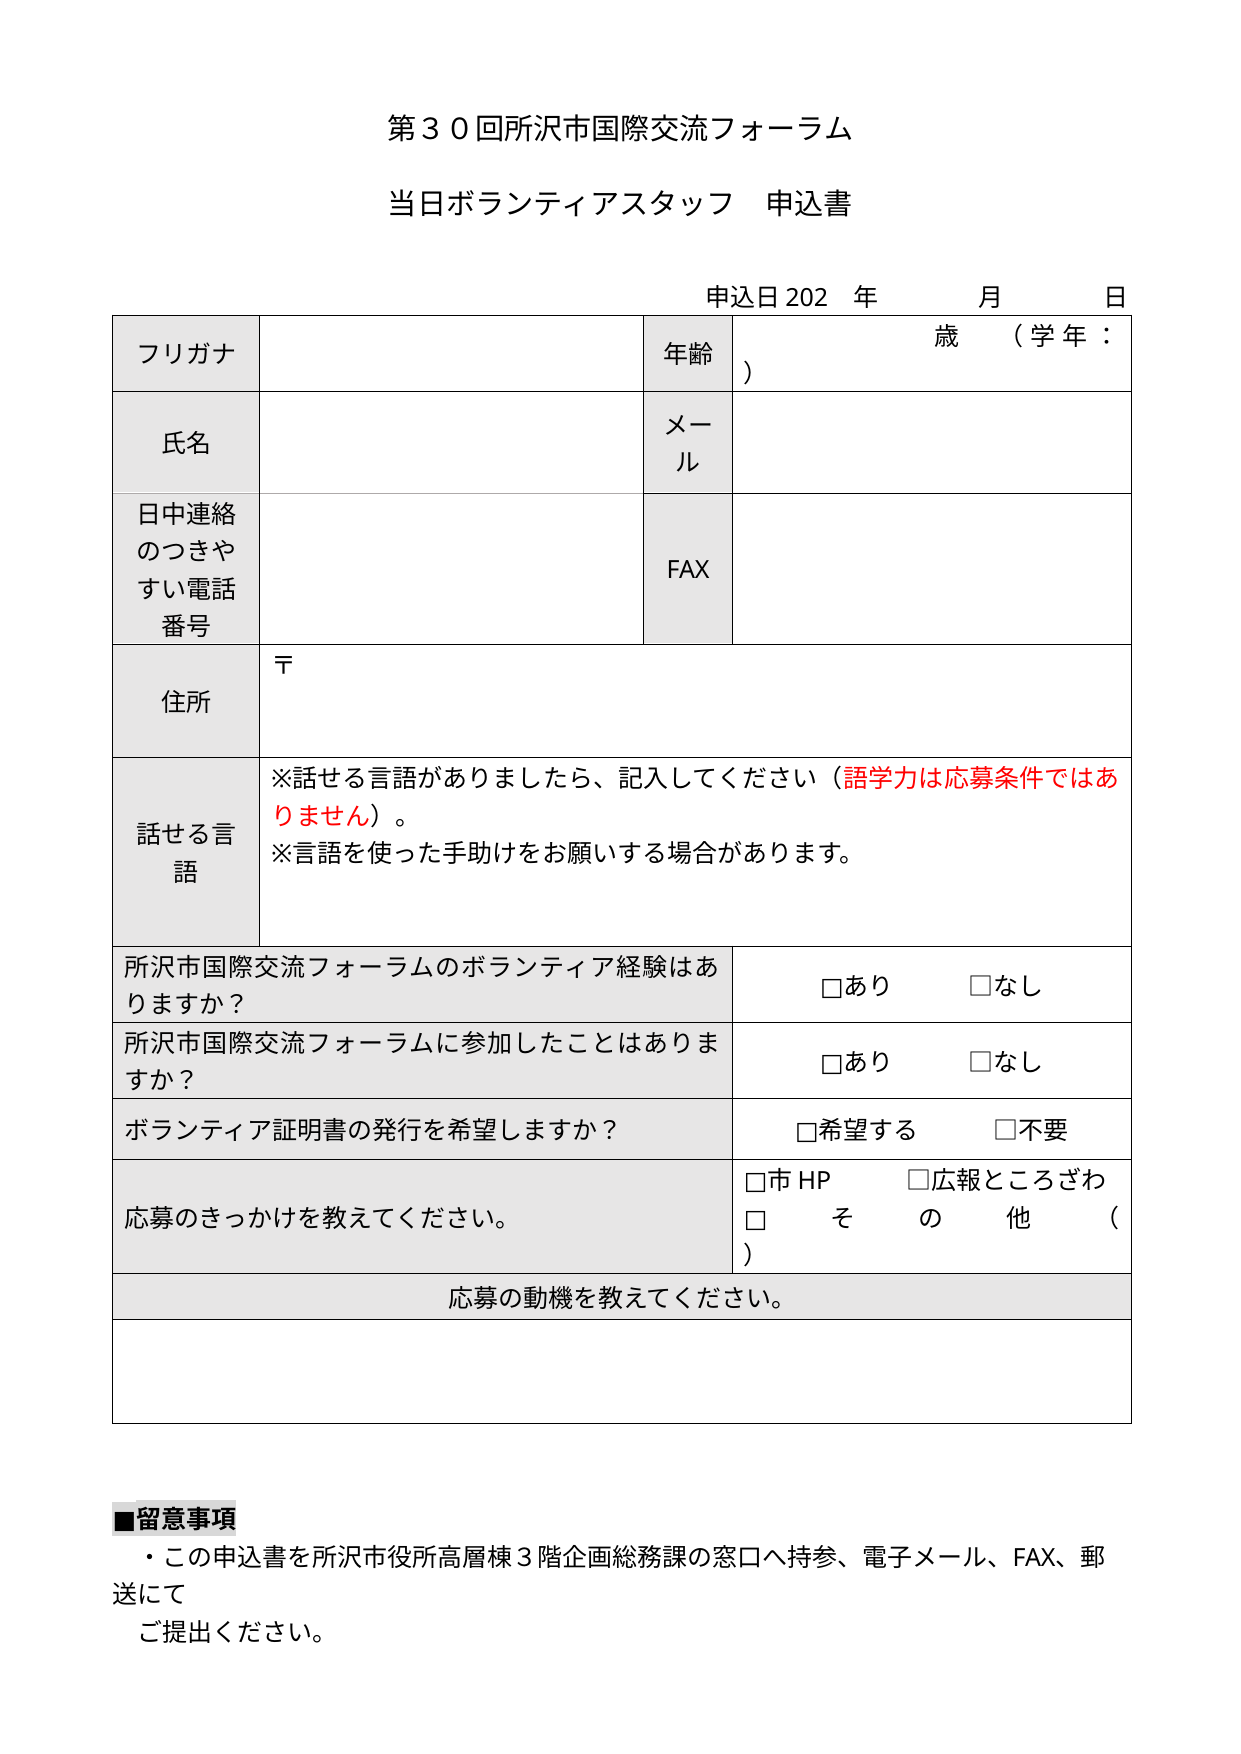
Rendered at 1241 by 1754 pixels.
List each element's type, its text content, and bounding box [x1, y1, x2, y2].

text ご提出ください。 [112, 1611, 1128, 1649]
table_cell [733, 494, 1131, 643]
table_cell [260, 494, 643, 643]
table_header [260, 316, 643, 391]
table_cell 日中連絡のつきやすい電話番号 [113, 494, 259, 643]
table_cell [260, 392, 643, 492]
table_cell ※話せる言語がありましたら、記入してください（語学力は応募条件ではありません）。 ※言語を使った手助けをお願いする場合があります。 [260, 758, 1131, 946]
table_header 年齢 [644, 316, 732, 391]
table_cell 所沢市国際交流フォーラムに参加したことはありますか？ [113, 1023, 732, 1098]
table_cell 住所 [113, 645, 259, 757]
text 第３０回所沢市国際交流フォーラム [112, 89, 1128, 164]
table_cell [733, 392, 1131, 492]
text ■留意事項 [112, 1499, 1128, 1536]
table_cell ボランティア証明書の発行を希望しますか？ [113, 1099, 732, 1159]
table_cell FAX [644, 494, 732, 643]
table_cell □希望する □不要 [733, 1099, 1131, 1159]
table_header フリガナ [113, 316, 259, 391]
table_cell メール [644, 392, 732, 492]
table_cell 所沢市国際交流フォーラムのボランティア経験はありますか？ [113, 947, 732, 1022]
table_cell □あり □なし [733, 947, 1131, 1022]
table_cell 応募の動機を教えてください。 [113, 1274, 1131, 1319]
table_cell 〒 [260, 645, 1131, 757]
table_cell □あり □なし [733, 1023, 1131, 1098]
table_cell 氏名 [113, 392, 259, 492]
table_cell 応募のきっかけを教えてください。 [113, 1160, 732, 1273]
table_cell □市HP □広報ところざわ □その他（ ） [733, 1160, 1131, 1273]
text 申込日202 年 月 日 [112, 277, 1128, 314]
table_header 歳 （学年： ） [733, 316, 1131, 391]
text 当日ボランティアスタッフ 申込書 [112, 164, 1128, 239]
text ・この申込書を所沢市役所高層棟３階企画総務課の窓口へ持参、電子メール、FAX、郵送にて [112, 1536, 1128, 1611]
table_cell [113, 1320, 1131, 1423]
table_cell 話せる言語 [113, 758, 259, 946]
